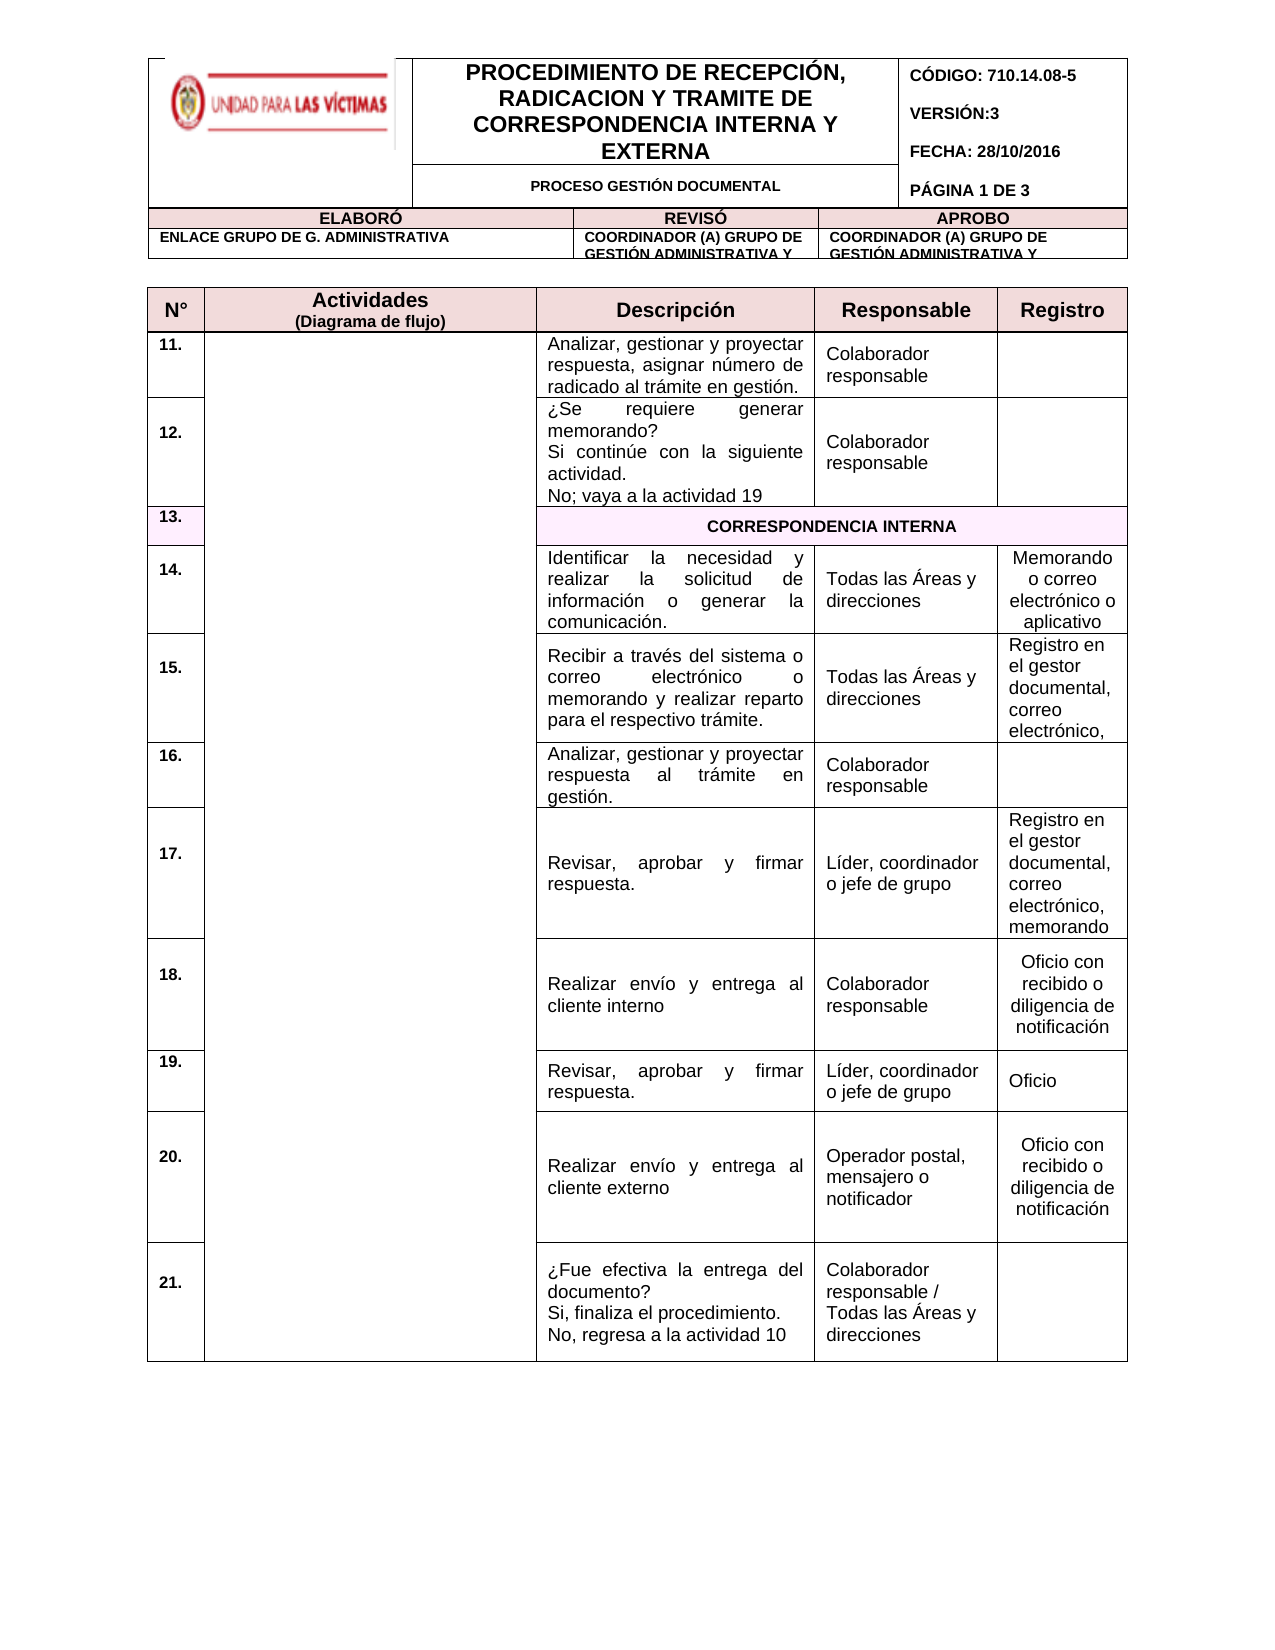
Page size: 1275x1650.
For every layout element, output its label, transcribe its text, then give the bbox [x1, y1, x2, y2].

table_header Actividades (Diagrama de flujo) [205, 288, 536, 331]
table_cell [148, 634, 204, 742]
table_cell Realizar envío y entrega al cliente externo [537, 1112, 814, 1242]
table_cell Colaborador responsable [815, 333, 997, 397]
table_cell Revisar, aprobar y firmar respuesta. [537, 1051, 814, 1111]
table_header Registro [998, 288, 1127, 331]
table_cell [205, 333, 536, 1361]
table_cell Identificar la necesidad y realizar la solicitud de información o generar la comunicación. [537, 546, 814, 633]
table_cell ¿Se requiere generar memorando? Si continúe con la siguiente actividad. No; vaya a la actividad 19 [537, 398, 814, 506]
table_cell [148, 398, 204, 506]
table_cell [148, 1051, 204, 1111]
table_cell Oficio [998, 1051, 1127, 1111]
table_cell Líder, coordinador o jefe de grupo [815, 1051, 997, 1111]
table_header Responsable [815, 288, 997, 331]
table_cell Colaborador responsable / Todas las Áreas y direcciones [815, 1243, 997, 1361]
table_cell [148, 939, 204, 1050]
table_cell Analizar, gestionar y proyectar respuesta al trámite en gestión. [537, 743, 814, 807]
table_cell Todas las Áreas y direcciones [815, 634, 997, 742]
table_cell [148, 808, 204, 938]
table_cell ¿Fue efectiva la entrega del documento? Si, finaliza el procedimiento. No, regresa a la actividad 10 [537, 1243, 814, 1361]
table_cell Colaborador responsable [815, 939, 997, 1050]
table_header N° [148, 288, 204, 331]
table_cell [148, 1243, 204, 1361]
table_cell Líder, coordinador o jefe de grupo [815, 808, 997, 938]
table_cell Colaborador responsable [815, 398, 997, 506]
table_cell Memorando o correo electrónico o aplicativo [998, 546, 1127, 633]
table_cell [998, 333, 1127, 397]
table_cell Analizar, gestionar y proyectar respuesta, asignar número de radicado al trámite en gestión. [537, 333, 814, 397]
table_header Descripción [537, 288, 814, 331]
table_cell [148, 507, 204, 545]
table_cell [998, 1243, 1127, 1361]
table_cell [998, 398, 1127, 506]
table_cell [148, 743, 204, 807]
picture [165, 58, 396, 150]
table_cell Recibir a través del sistema o correo electrónico o memorando y realizar reparto para el respectivo trámite. [537, 634, 814, 742]
table_cell Registro en el gestor documental, correo electrónico, memorando [998, 808, 1127, 938]
table_cell Todas las Áreas y direcciones [815, 546, 997, 633]
table_cell [148, 546, 204, 633]
table_cell Realizar envío y entrega al cliente interno [537, 939, 814, 1050]
table_cell Revisar, aprobar y firmar respuesta. [537, 808, 814, 938]
table_cell Colaborador responsable [815, 743, 997, 807]
table_cell CORRESPONDENCIA INTERNA [537, 507, 1127, 545]
table_cell Operador postal, mensajero o notificador [815, 1112, 997, 1242]
table_cell Oficio con recibido o diligencia de notificación [998, 1112, 1127, 1242]
table_cell [148, 333, 204, 397]
table_cell Registro en el gestor documental, correo electrónico, [998, 634, 1127, 742]
table_cell [998, 743, 1127, 807]
table_cell Oficio con recibido o diligencia de notificación [998, 939, 1127, 1050]
table_cell [148, 1112, 204, 1242]
